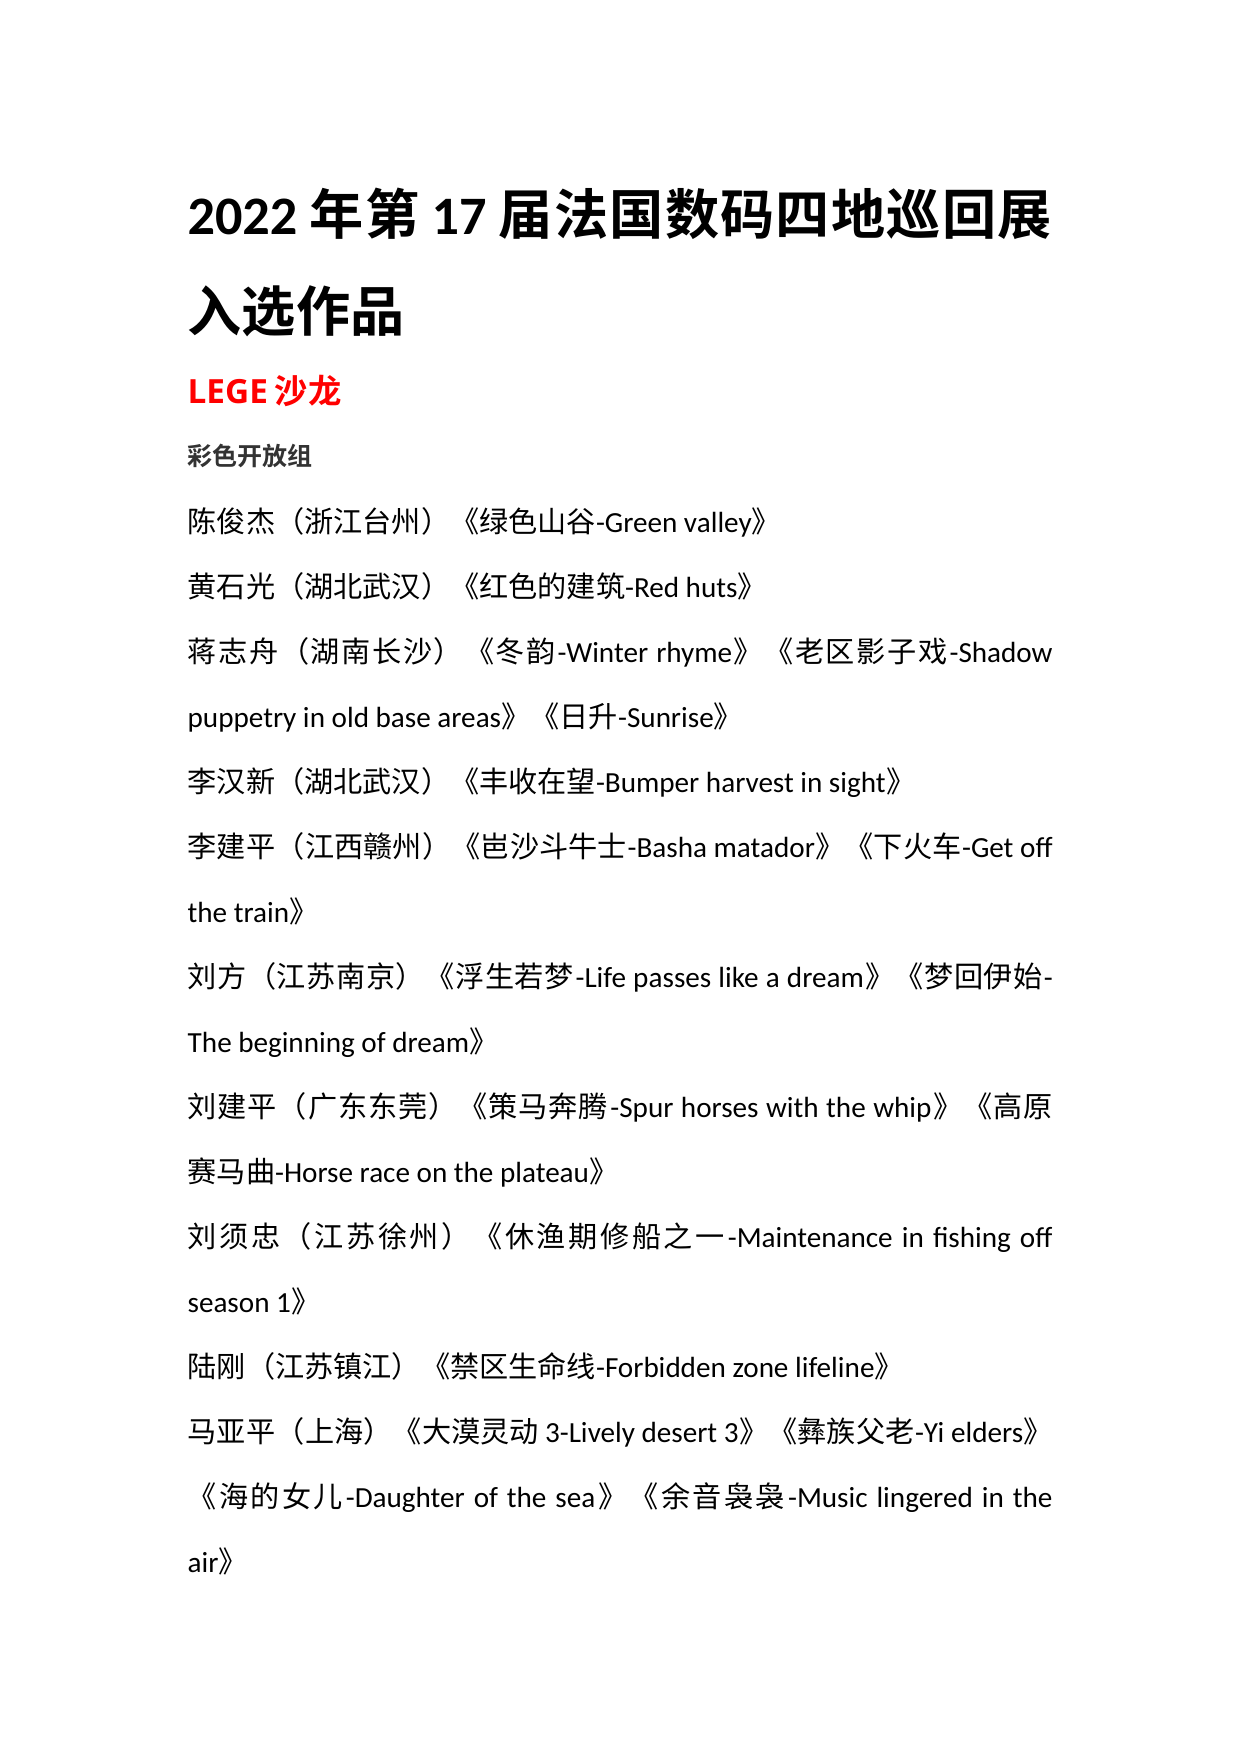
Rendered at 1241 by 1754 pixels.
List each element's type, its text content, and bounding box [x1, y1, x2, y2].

text 李建平（江西赣州）《岜沙斗牛士-Basha matador》《下火车-Get off the train》 [187, 812, 1053, 942]
text 马亚平（上海）《大漠灵动3-Lively desert 3》《彝族父老-Yi elders》《海的女儿-Daughter of the sea》《余音袅袅-Music lingered in the air》 [187, 1397, 1053, 1592]
text 彩色开放组 [187, 422, 1053, 487]
text 刘须忠（江苏徐州）《休渔期修船之一-Maintenance in fishing off season 1》 [187, 1202, 1053, 1332]
text 刘建平（广东东莞）《策马奔腾-Spur horses with the whip》《高原赛马曲-Horse race on the plateau》 [187, 1072, 1053, 1202]
text 陈俊杰（浙江台州）《绿色山谷-Green valley》 [187, 487, 1053, 552]
text 李汉新（湖北武汉）《丰收在望-Bumper harvest in sight》 [187, 747, 1053, 812]
text 黄石光（湖北武汉）《红色的建筑-Red huts》 [187, 552, 1053, 617]
text 蒋志舟（湖南长沙）《冬韵-Winter rhyme》《老区影子戏-Shadow puppetry in old base areas》《日升-Sunrise》 [187, 617, 1053, 747]
text 陆刚（江苏镇江）《禁区生命线-Forbidden zone lifeline》 [187, 1332, 1053, 1397]
text 刘方（江苏南京）《浮生若梦-Life passes like a dream》《梦回伊始-The beginning of dream》 [187, 942, 1053, 1072]
text 2022年第17届法国数码四地巡回展入选作品 [187, 162, 1053, 357]
text LEGE沙龙 [187, 357, 1053, 422]
